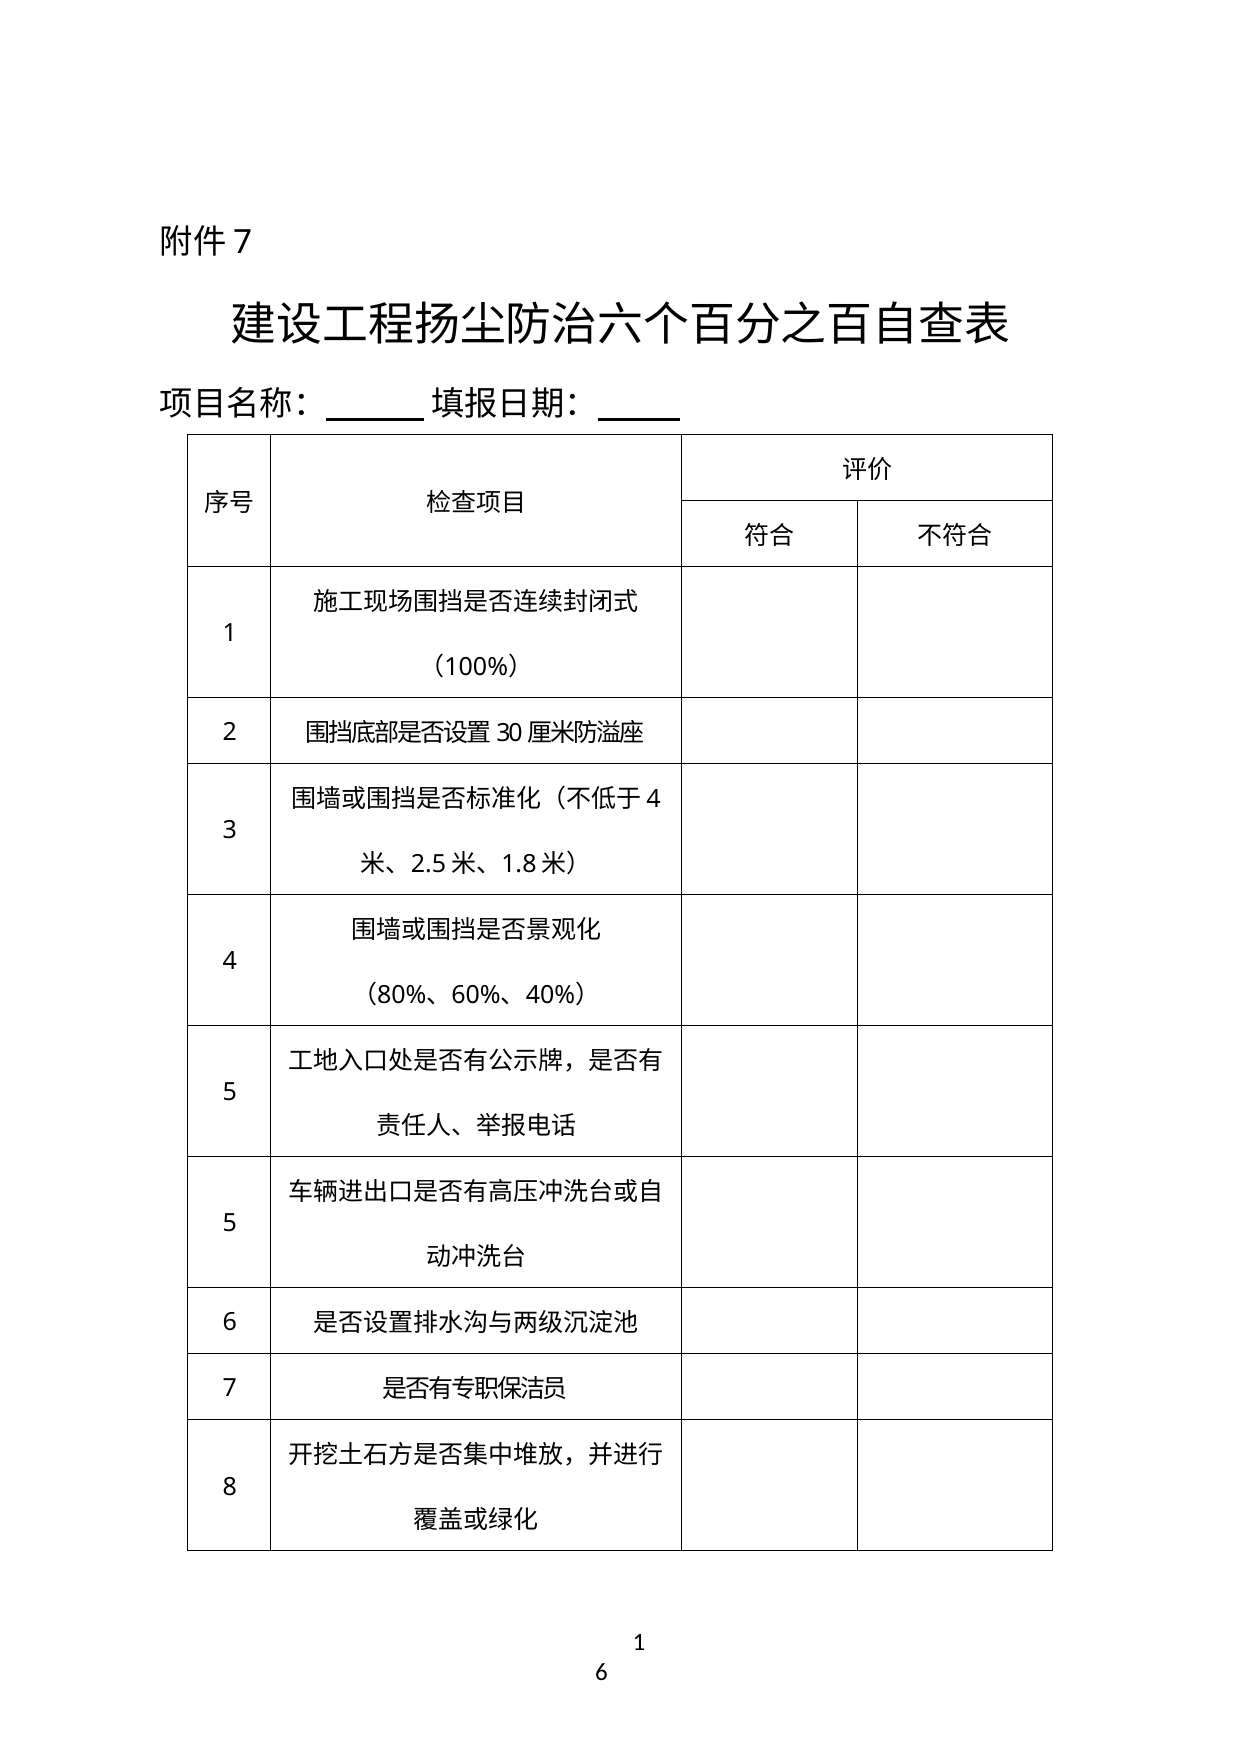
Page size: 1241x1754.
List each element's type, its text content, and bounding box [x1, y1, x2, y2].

table_cell 3 [188, 764, 270, 894]
table_cell 6 [188, 1288, 270, 1353]
table_cell [858, 1157, 1052, 1287]
table_cell 是否有专职保洁员 [271, 1354, 681, 1419]
text 附件7 [159, 206, 1081, 271]
table_cell [858, 698, 1052, 763]
table_cell [682, 567, 857, 697]
table_cell 开挖土石方是否集中堆放，并进行覆盖或绿化 [271, 1420, 681, 1550]
table_cell 5 [188, 1026, 270, 1156]
table_cell [682, 1420, 857, 1550]
table_header 评价 [682, 435, 1052, 500]
table_cell [858, 567, 1052, 697]
table_cell 符合 [682, 501, 857, 566]
table_cell 围墙或围挡是否标准化（不低于4米、2.5米、1.8米） [271, 764, 681, 894]
table_cell [858, 764, 1052, 894]
table_cell 不符合 [858, 501, 1052, 566]
table_cell 4 [188, 895, 270, 1025]
table_cell 5 [188, 1157, 270, 1287]
table_cell [682, 1026, 857, 1156]
table_cell [682, 764, 857, 894]
table_cell 车辆进出口是否有高压冲洗台或自动冲洗台 [271, 1157, 681, 1287]
table_header 序号 [188, 435, 270, 566]
table_cell [858, 1026, 1052, 1156]
table_cell [682, 1354, 857, 1419]
table_cell [682, 895, 857, 1025]
table_cell [682, 698, 857, 763]
table_cell 是否设置排水沟与两级沉淀池 [271, 1288, 681, 1353]
table_cell 工地入口处是否有公示牌，是否有责任人、举报电话 [271, 1026, 681, 1156]
table_cell [858, 1354, 1052, 1419]
table_cell 施工现场围挡是否连续封闭式（100%） [271, 567, 681, 697]
table_cell 围挡底部是否设置30厘米防溢座 [271, 698, 681, 763]
table_cell [682, 1288, 857, 1353]
table_cell 8 [188, 1420, 270, 1550]
table_cell 1 [188, 567, 270, 697]
text 建设工程扬尘防治六个百分之百自查表 [159, 271, 1081, 369]
table_cell 围墙或围挡是否景观化 （80%、60%、40%） [271, 895, 681, 1025]
table_cell [682, 1157, 857, 1287]
table_cell [858, 1288, 1052, 1353]
table_cell [858, 1420, 1052, 1550]
table_cell 7 [188, 1354, 270, 1419]
table_cell [858, 895, 1052, 1025]
table_header 检查项目 [271, 435, 681, 566]
text 项目名称： 填报日期： [159, 369, 1081, 434]
table_cell 2 [188, 698, 270, 763]
